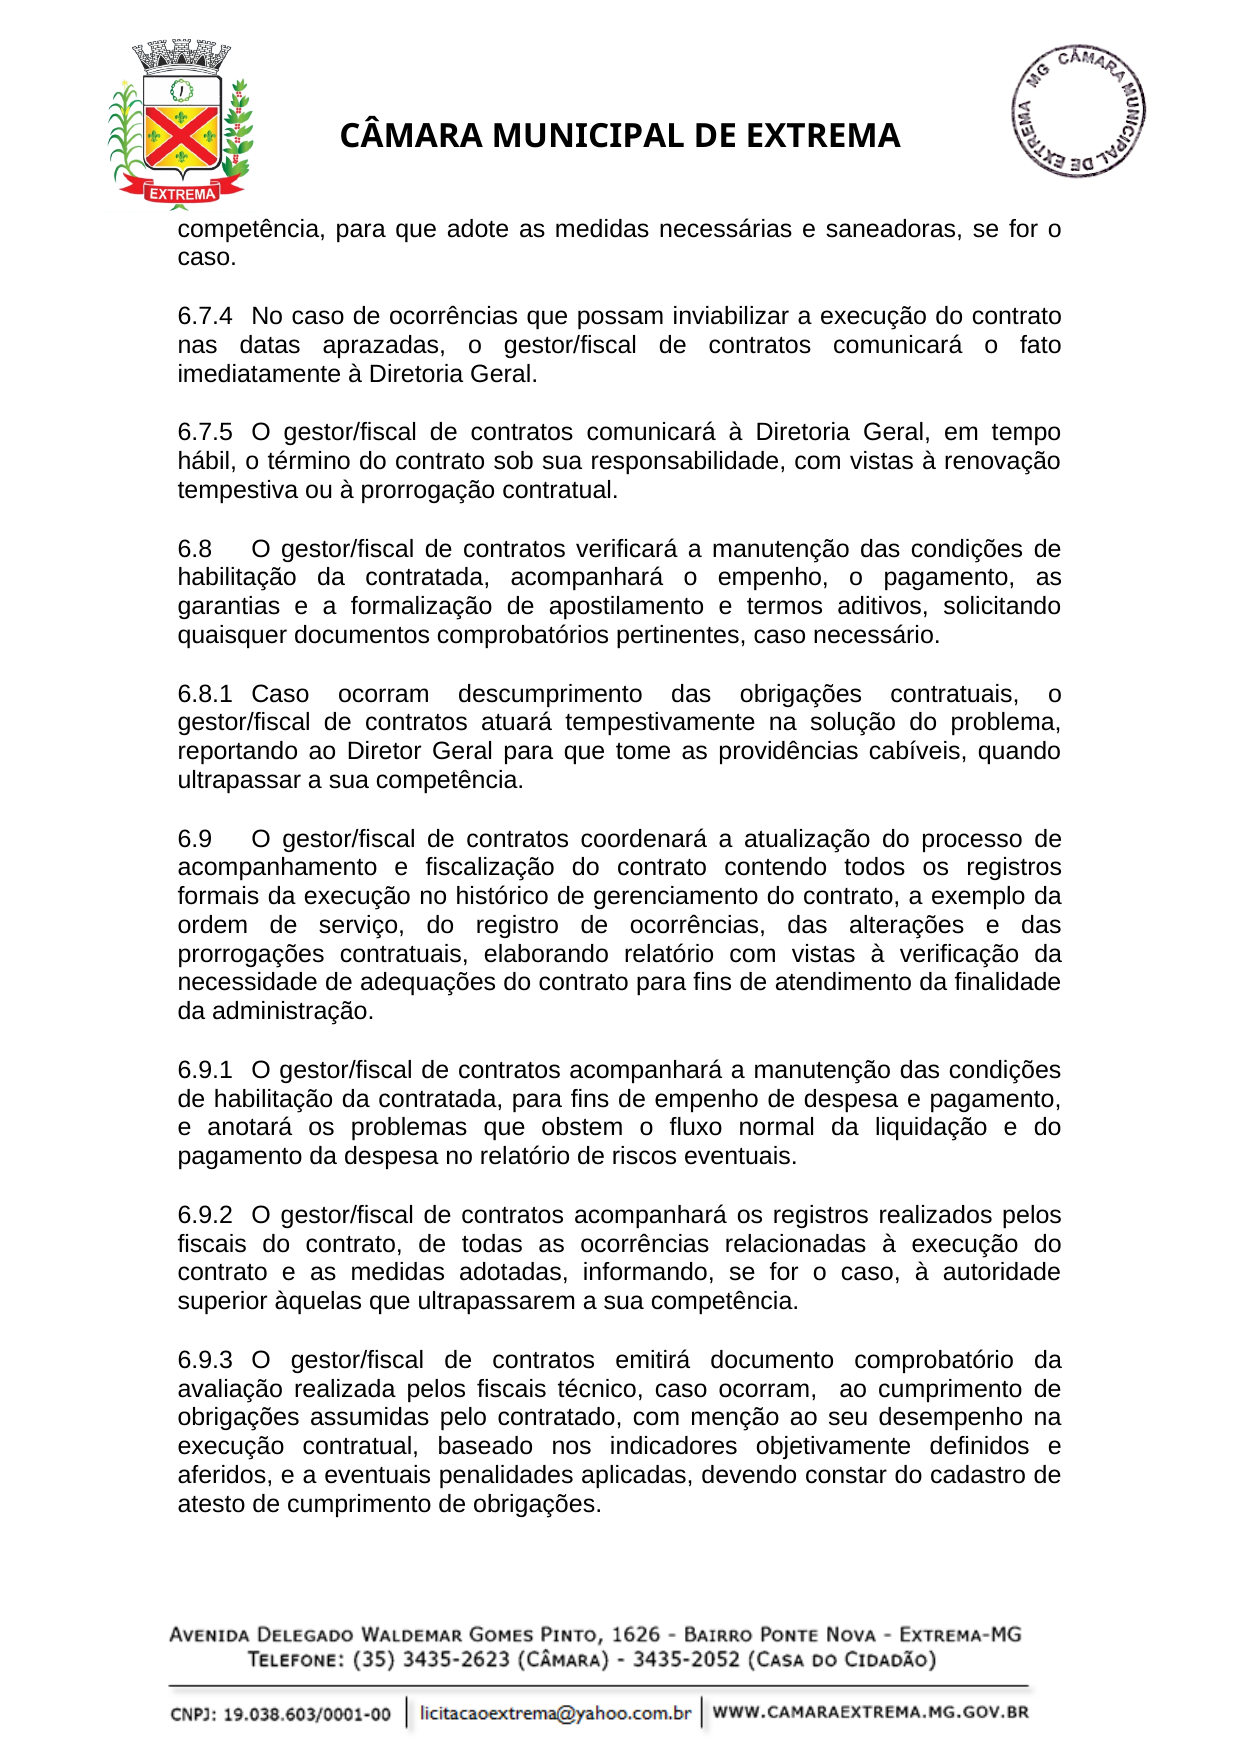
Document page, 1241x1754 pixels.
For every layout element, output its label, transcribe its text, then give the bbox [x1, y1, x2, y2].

list O gestor/fiscal de contratos coordenará a atualização do processo de acompanhamento e fiscalização do contrato contendo todos os registros formais da execução no histórico de gerenciamento do contrato, a exemplo da ordem de serviço, do registro de ocorrências, das alterações e das prorrogações contratuais, elaborando relatório com vistas à verificação da necessidade de adequações do contrato para fins de atendimento da finalidade da administração. [177, 824, 1063, 1025]
list O gestor/fiscal de contratos acompanhará os registros realizados pelos fiscais do contrato, de todas as ocorrências relacionadas à execução do contrato e as medidas adotadas, informando, se for o caso, à autoridade superior àquelas que ultrapassarem a sua competência. [177, 1200, 1063, 1315]
picture [1005, 34, 1154, 193]
list O gestor/fiscal de contratos acompanhará a manutenção das condições de habilitação da contratada, para fins de empenho de despesa e pagamento, e anotará os problemas que obstem o fluxo normal da liquidação e do pagamento da despesa no relatório de riscos eventuais. [177, 1055, 1063, 1170]
list O gestor/fiscal de contratos comunicará à Diretoria Geral, em tempo hábil, o término do contrato sob sua responsabilidade, com vistas à renovação tempestiva ou à prorrogação contratual. [177, 417, 1063, 504]
list O gestor/fiscal de contratos verificará a manutenção das condições de habilitação da contratada, acompanhará o empenho, o pagamento, as garantias e a formalização de apostilamento e termos aditivos, solicitando quaisquer documentos comprobatórios pertinentes, caso necessário. [177, 534, 1063, 649]
picture [103, 33, 257, 216]
picture [0, 1598, 1240, 1754]
list Caso ocorram descumprimento das obrigações contratuais, o gestor/fiscal de contratos atuará tempestivamente na solução do problema, reportando ao Diretor Geral para que tome as providências cabíveis, quando ultrapassar a sua competência. [177, 679, 1063, 794]
list O gestor/fiscal de contratos emitirá documento comprobatório da avaliação realizada pelos fiscais técnico, caso ocorram, ao cumprimento de obrigações assumidas pelo contratado, com menção ao seu desempenho na execução contratual, baseado nos indicadores objetivamente definidos e aferidos, e a eventuais penalidades aplicadas, devendo constar do cadastro de atesto de cumprimento de obrigações. [177, 1345, 1063, 1517]
list No caso de ocorrências que possam inviabilizar a execução do contrato nas datas aprazadas, o gestor/fiscal de contratos comunicará o fato imediatamente à Diretoria Geral. [177, 301, 1063, 387]
